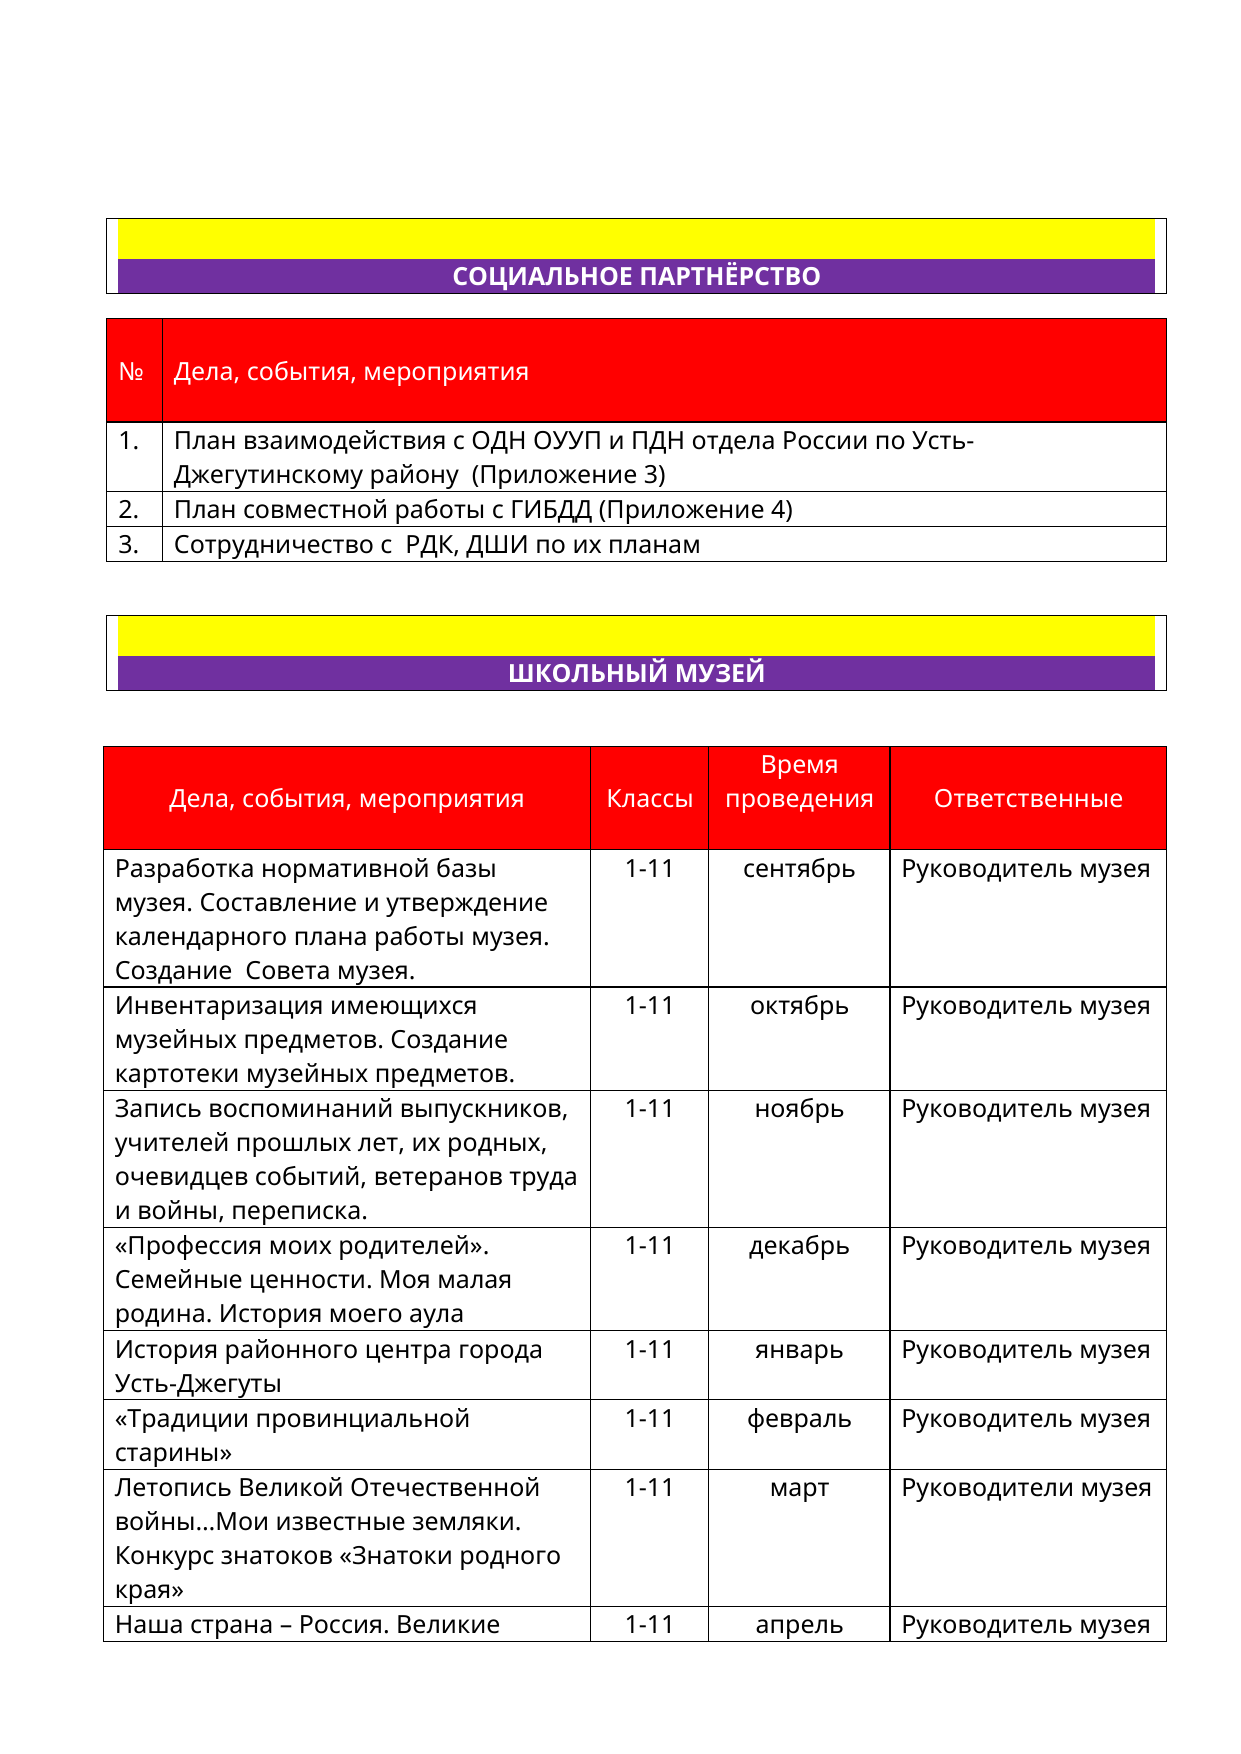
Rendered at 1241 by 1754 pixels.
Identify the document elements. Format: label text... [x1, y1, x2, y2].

table_cell 1-11 [591, 1228, 708, 1330]
table_cell Руководитель музея [891, 1091, 1166, 1227]
table_cell Руководитель музея [891, 1400, 1166, 1468]
table_cell Инвентаризация имеющихся музейных предметов. Создание картотеки музейных предметов. [104, 988, 590, 1090]
table_cell март [709, 1470, 889, 1606]
table_cell 1-11 [591, 1607, 708, 1641]
table_cell январь [709, 1331, 889, 1399]
table_cell История районного центра города Усть-Джегуты [104, 1331, 590, 1399]
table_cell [104, 1607, 590, 1641]
table_header Время проведения [709, 747, 889, 849]
table_cell Сотрудничество с РДК, ДШИ по их планам [163, 527, 1166, 561]
table_cell Руководитель музея [891, 1228, 1166, 1330]
table_cell сентябрь [709, 850, 889, 986]
table_cell Руководители музея [891, 1470, 1166, 1606]
table_cell октябрь [709, 988, 889, 1090]
table_cell 1-11 [591, 850, 708, 986]
table_cell Руководитель музея [891, 1331, 1166, 1399]
table_cell [107, 527, 162, 561]
table_header Классы [591, 747, 708, 849]
table_cell 1-11 [591, 1091, 708, 1227]
table_cell 1-11 [591, 1400, 708, 1468]
table_cell Руководитель музея [891, 850, 1166, 986]
table_cell 1-11 [591, 1470, 708, 1606]
table_header Дела, события, мероприятия [104, 747, 590, 849]
table_cell «Профессия моих родителей». Семейные ценности. Моя малая родина. История моего аула [104, 1228, 590, 1330]
table_cell Руководитель музея [891, 988, 1166, 1090]
table_header Ответственные [891, 747, 1166, 849]
table_cell [107, 492, 162, 526]
table_header № [107, 319, 162, 421]
table_cell Руководитель музея [891, 1607, 1166, 1641]
table_cell [107, 423, 162, 491]
table_cell апрель [709, 1607, 889, 1641]
table_cell 1-11 [591, 1331, 708, 1399]
table_cell Разработка нормативной базы музея. Составление и утверждение календарного плана работы музея. Создание Совета музея. [104, 850, 590, 986]
table_cell Запись воспоминаний выпускников, учителей прошлых лет, их родных, очевидцев событий, ветеранов труда и войны, переписка. [104, 1091, 590, 1227]
table_cell ноябрь [709, 1091, 889, 1227]
table_cell «Традиции провинциальной старины» [104, 1400, 590, 1468]
table_cell План совместной работы с ГИБДД (Приложение 4) [163, 492, 1166, 526]
table_cell февраль [709, 1400, 889, 1468]
table_cell План взаимодействия с ОДН ОУУП и ПДН отдела России по Усть-Джегутинскому району (Приложение 3) [163, 423, 1166, 491]
table_header Дела, события, мероприятия [163, 319, 1166, 421]
table_cell 1-11 [591, 988, 708, 1090]
table_cell Летопись Великой Отечественной войны…Мои известные земляки. Конкурс знатоков «Знатоки родного края» [104, 1470, 590, 1606]
table_cell декабрь [709, 1228, 889, 1330]
